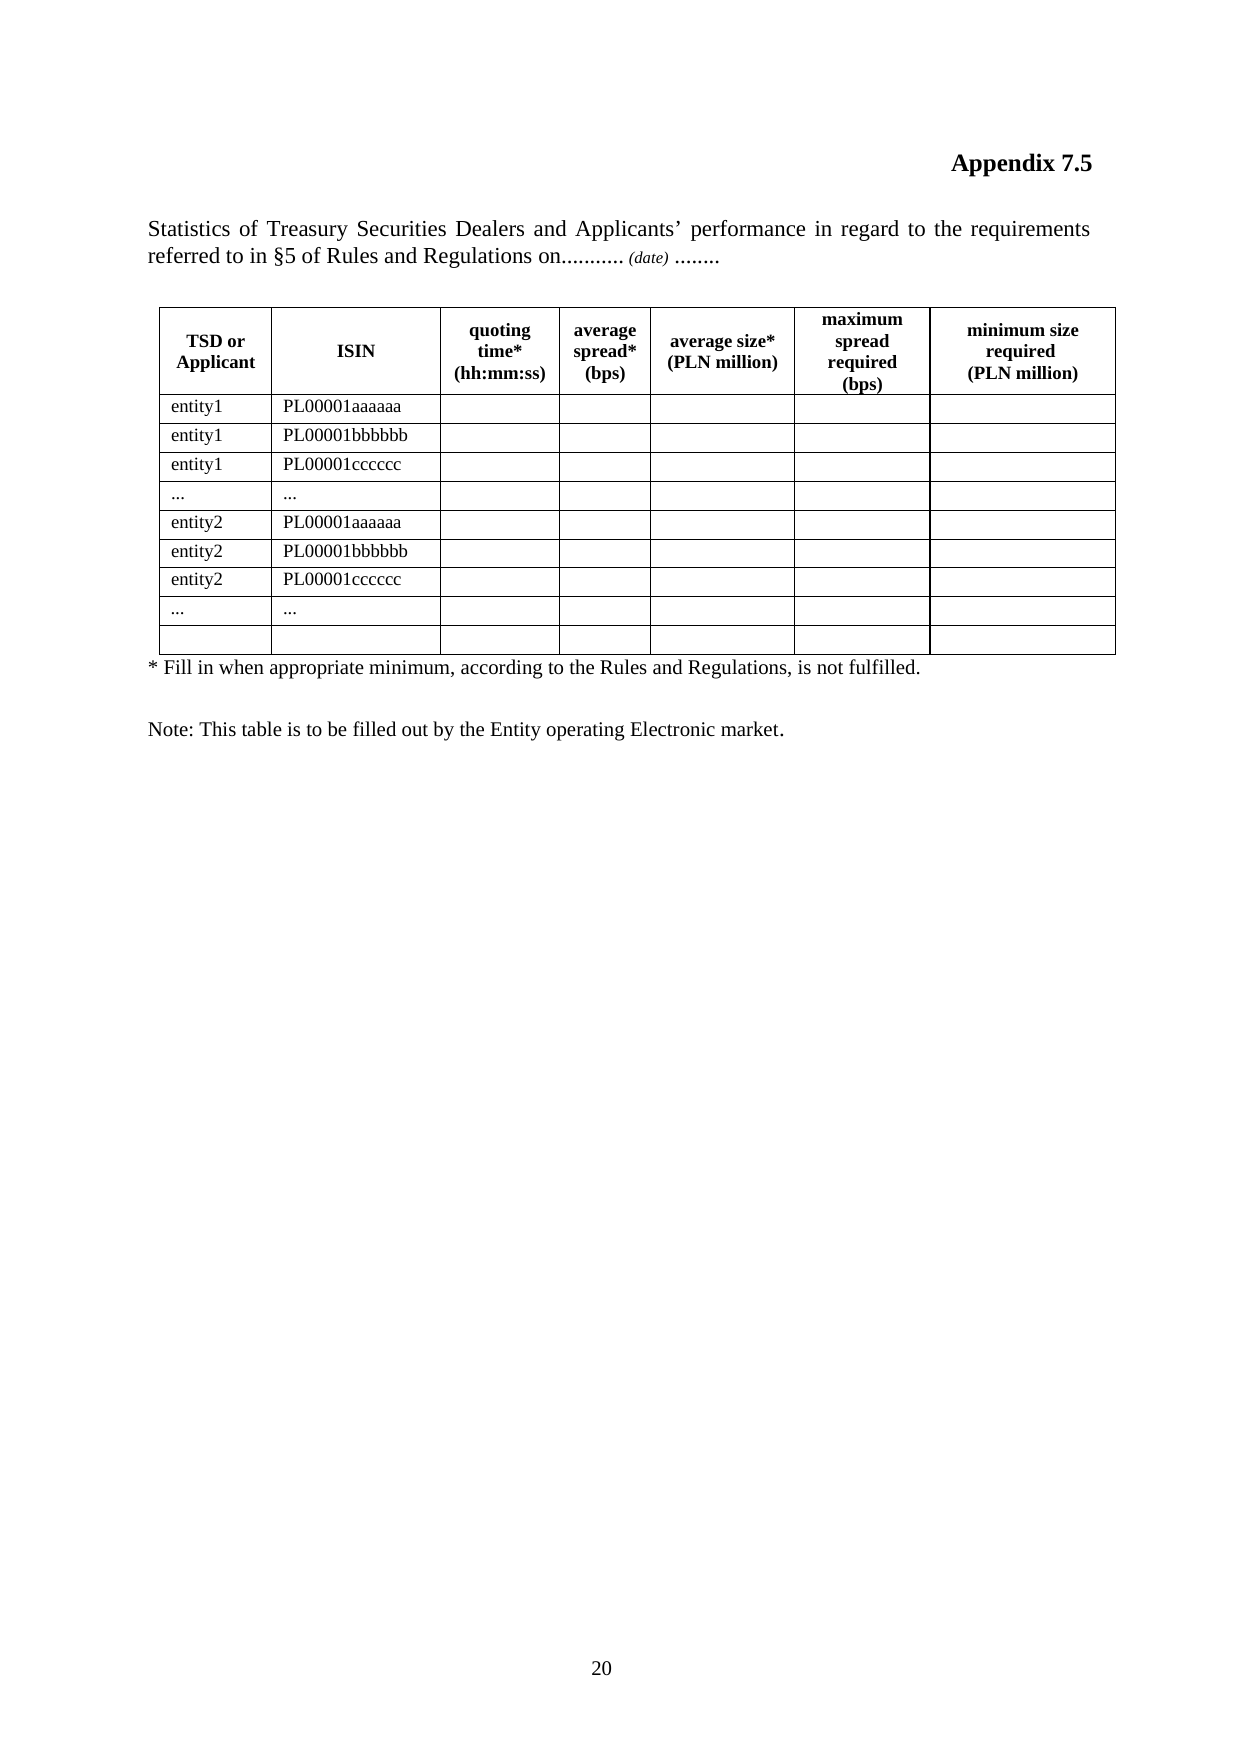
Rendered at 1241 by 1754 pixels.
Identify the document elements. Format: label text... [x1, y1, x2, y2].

table_cell [560, 482, 650, 509]
table_cell [560, 424, 650, 452]
table_cell [441, 511, 559, 538]
table_cell [795, 424, 929, 452]
text Statistics of Treasury Securities Dealers and Applicants’ performance in regard to the requirements referred to in §5 of Rules and Regulations on........... (date) ........ [148, 215, 1092, 268]
table_header quoting time* (hh:mm:ss) [441, 308, 559, 394]
table_cell ... [272, 482, 440, 509]
table_header minimum size required (PLN million) [931, 308, 1115, 394]
table_cell [441, 482, 559, 509]
table_cell [651, 568, 794, 596]
table_cell [931, 597, 1115, 625]
table_cell [560, 626, 650, 654]
table_cell [931, 511, 1115, 538]
table_cell [651, 626, 794, 654]
table_cell entity1 [160, 395, 271, 423]
table_cell entity2 [160, 568, 271, 596]
table_cell [795, 395, 929, 423]
table_cell [651, 453, 794, 481]
table_cell [441, 626, 559, 654]
table_header average size* (PLN million) [651, 308, 794, 394]
table_cell [931, 568, 1115, 596]
table_cell [441, 395, 559, 423]
table_cell [560, 511, 650, 538]
table_cell [441, 568, 559, 596]
table_cell [651, 511, 794, 538]
table_cell [560, 597, 650, 625]
table_cell ... [272, 597, 440, 625]
table_cell [795, 540, 929, 567]
table_cell ... [160, 482, 271, 509]
table_cell entity2 [160, 540, 271, 567]
table_header TSD or Applicant [160, 308, 271, 394]
table_cell [795, 626, 929, 654]
table_header ISIN [272, 308, 440, 394]
text Note: This table is to be filled out by the Entity operating Electronic market. [148, 716, 1092, 742]
table_cell [651, 540, 794, 567]
table_cell entity1 [160, 453, 271, 481]
table_cell [560, 453, 650, 481]
table_cell [560, 568, 650, 596]
table_cell [651, 424, 794, 452]
table_cell [560, 395, 650, 423]
table_cell [795, 511, 929, 538]
table_cell [931, 540, 1115, 567]
table_cell [651, 395, 794, 423]
table_cell [441, 540, 559, 567]
table_cell [441, 424, 559, 452]
table_cell entity1 [160, 424, 271, 452]
table_cell [931, 424, 1115, 452]
table_cell [160, 626, 271, 654]
table_cell entity2 [160, 511, 271, 538]
table_cell [795, 568, 929, 596]
table_cell [795, 453, 929, 481]
table_cell [931, 453, 1115, 481]
table_cell [931, 482, 1115, 509]
table_cell [795, 482, 929, 509]
table_cell PL00001bbbbbb [272, 424, 440, 452]
table_cell [651, 482, 794, 509]
table_cell PL00001cccccc [272, 568, 440, 596]
table_header average spread* (bps) [560, 308, 650, 394]
table_cell [795, 597, 929, 625]
table_cell [560, 540, 650, 567]
table_cell PL00001aaaaaa [272, 395, 440, 423]
table_header maximum spread required (bps) [795, 308, 929, 394]
table_cell PL00001aaaaaa [272, 511, 440, 538]
table_cell [931, 626, 1115, 654]
table_cell PL00001cccccc [272, 453, 440, 481]
table_cell ... [160, 597, 271, 625]
table_cell [441, 597, 559, 625]
table_cell [931, 395, 1115, 423]
table_cell [441, 453, 559, 481]
table_cell [651, 597, 794, 625]
text * Fill in when appropriate minimum, according to the Rules and Regulations, is not fulfilled. [148, 655, 1092, 679]
table_cell PL00001bbbbbb [272, 540, 440, 567]
table_cell [272, 626, 440, 654]
text Appendix 7.5 [148, 148, 1092, 176]
